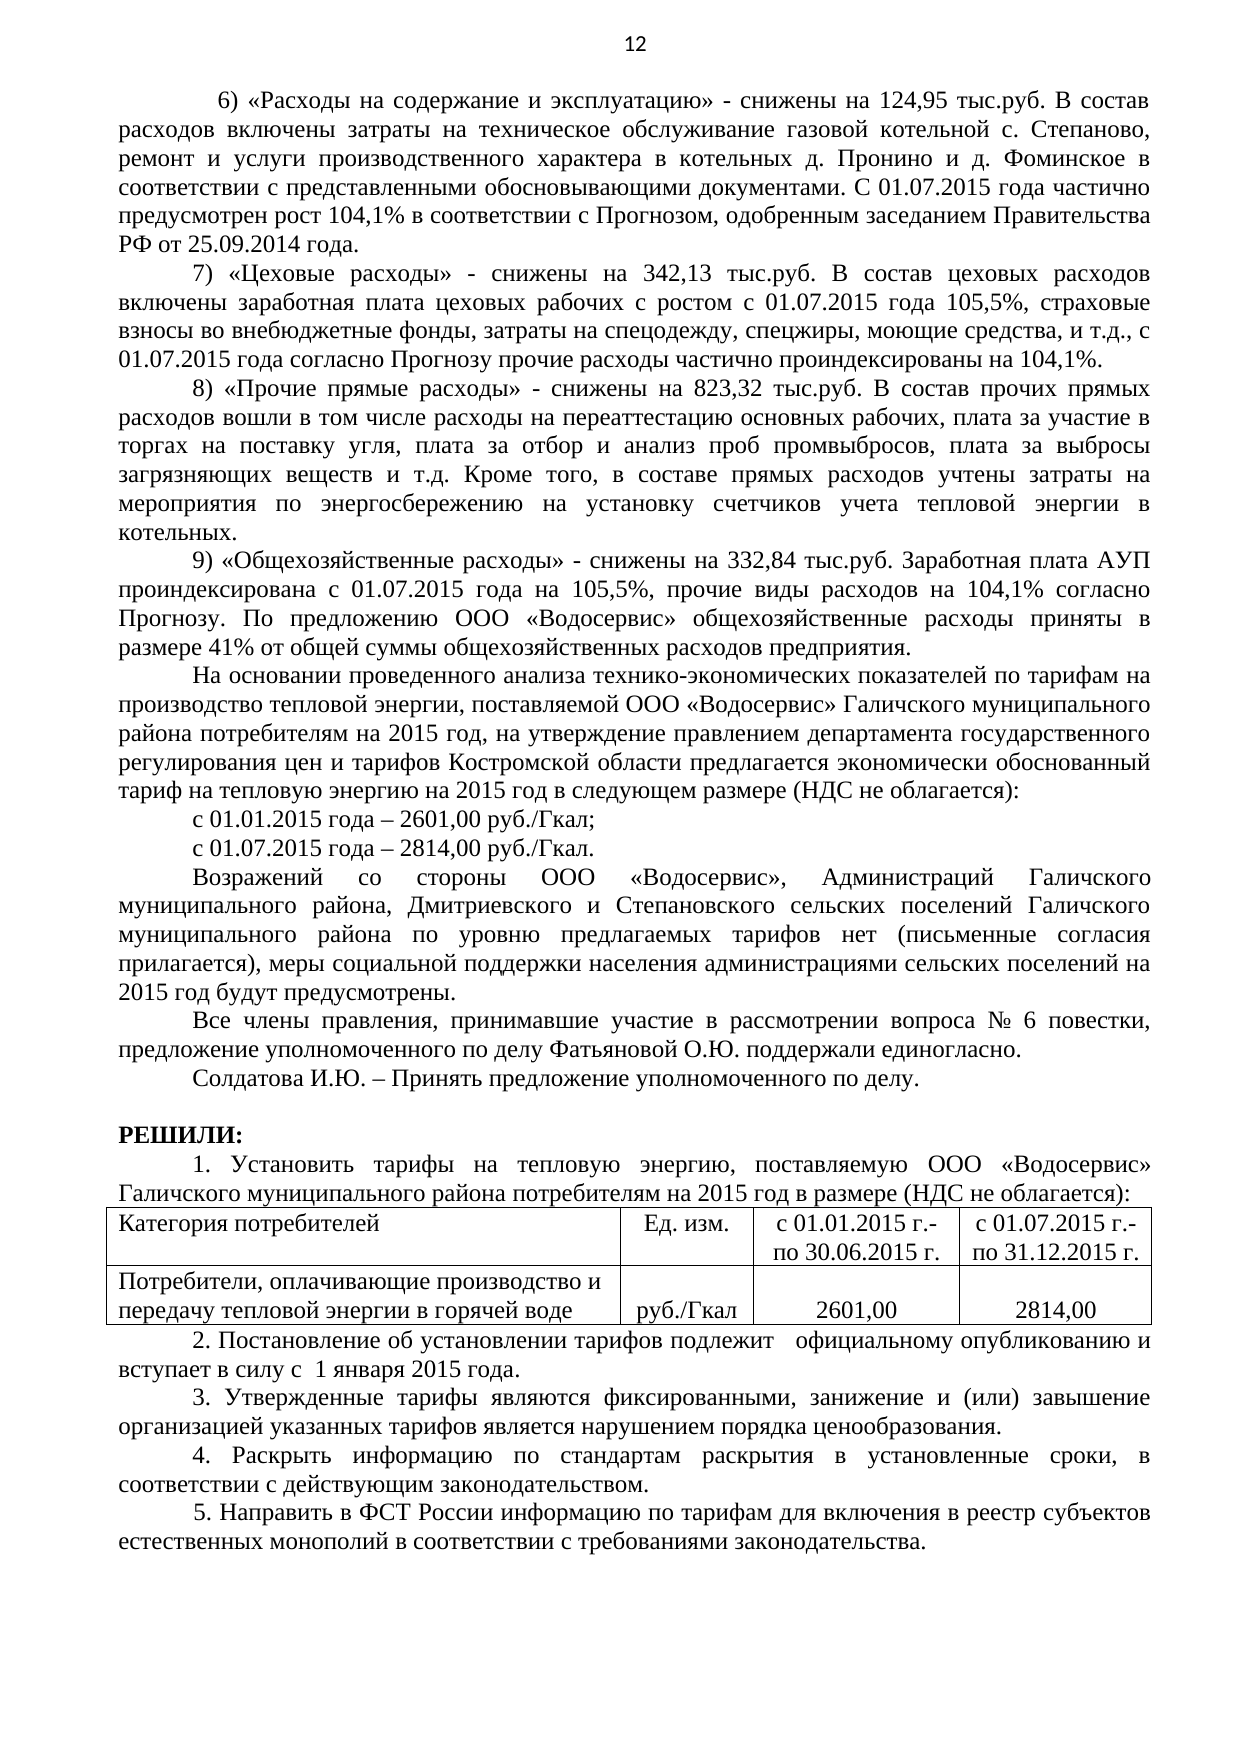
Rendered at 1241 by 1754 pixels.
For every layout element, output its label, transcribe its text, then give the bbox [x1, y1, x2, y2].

text 6) «Расходы на содержание и эксплуатацию» - снижены на 124,95 тыс.руб. В состав расходов включены затраты на техническое обслуживание газовой котельной с. Степаново, ремонт и услуги производственного характера в котельных д. Пронино и д. Фоминское в соответствии с представленными обосновывающими документами. С 01.07.2015 года частично предусмотрен рост 104,1% в соответствии с Прогнозом, одобренным заседанием Правительства РФ от 25.09.2014 года. [118, 86, 1152, 258]
text Солдатова И.Ю. – Принять предложение уполномоченного по делу. [118, 1063, 1152, 1092]
text Все члены правления, принимавшие участие в рассмотрении вопроса № 6 повестки, предложение уполномоченного по делу Фатьяновой О.Ю. поддержали единогласно. [118, 1006, 1152, 1063]
text РЕШИЛИ: [118, 1121, 1152, 1149]
text На основании проведенного анализа технико-экономических показателей по тарифам на производство тепловой энергии, поставляемой ООО «Водосервис» Галичского муниципального района потребителям на 2015 год, на утверждение правлением департамента государственного регулирования цен и тарифов Костромской области предлагается экономически обоснованный тариф на тепловую энергию на 2015 год в следующем размере (НДС не облагается): [118, 661, 1152, 804]
text 9) «Общехозяйственные расходы» - снижены на 332,84 тыс.руб. Заработная плата АУП проиндексирована с 01.07.2015 года на 105,5%, прочие виды расходов на 104,1% согласно Прогнозу. По предложению ООО «Водосервис» общехозяйственные расходы приняты в размере 41% от общей суммы общехозяйственных расходов предприятия. [118, 546, 1152, 661]
text Возражений со стороны ООО «Водосервис», Администраций Галичского муниципального района, Дмитриевского и Степановского сельских поселений Галичского муниципального района по уровню предлагаемых тарифов нет (письменные согласия прилагается), меры социальной поддержки населения администрациями сельских поселений на 2015 год будут предусмотрены. [118, 862, 1152, 1006]
text 4. Раскрыть информацию по стандартам раскрытия в установленные сроки, в соответствии с действующим законодательством. [118, 1440, 1152, 1497]
table_cell руб./Гкал [621, 1266, 753, 1324]
table_header с 01.07.2015 г.- по 31.12.2015 г. [960, 1208, 1151, 1265]
table_header с 01.01.2015 г.- по 30.06.2015 г. [754, 1208, 959, 1265]
table_cell Потребители, оплачивающие производство и передачу тепловой энергии в горячей воде [107, 1266, 620, 1324]
text 7) «Цеховые расходы» - снижены на 342,13 тыс.руб. В состав цеховых расходов включены заработная плата цеховых рабочих с ростом с 01.07.2015 года 105,5%, страховые взносы во внебюджетные фонды, затраты на спецодежду, спецжиры, моющие средства, и т.д., с 01.07.2015 года согласно Прогнозу прочие расходы частично проиндексированы на 104,1%. [118, 258, 1152, 373]
table_header Категория потребителей [107, 1208, 620, 1265]
text 2. Постановление об установлении тарифов подлежит официальному опубликованию и вступает в силу с 1 января 2015 года. [118, 1325, 1152, 1382]
text с 01.07.2015 года – 2814,00 руб./Гкал. [118, 833, 1152, 862]
text 3. Утвержденные тарифы являются фиксированными, занижение и (или) завышение организацией указанных тарифов является нарушением порядка ценообразования. [118, 1382, 1152, 1440]
table_header Ед. изм. [621, 1208, 753, 1265]
text 5. Направить в ФСТ России информацию по тарифам для включения в реестр субъектов естественных монополий в соответствии с требованиями законодательства. [118, 1497, 1152, 1555]
text 1. Установить тарифы на тепловую энергию, поставляемую ООО «Водосервис» Галичского муниципального района потребителям на 2015 год в размере (НДС не облагается): [118, 1149, 1152, 1207]
text с 01.01.2015 года – 2601,00 руб./Гкал; [118, 804, 1152, 833]
text 8) «Прочие прямые расходы» - снижены на 823,32 тыс.руб. В состав прочих прямых расходов вошли в том числе расходы на переаттестацию основных рабочих, плата за участие в торгах на поставку угля, плата за отбор и анализ проб промвыбросов, плата за выбросы загрязняющих веществ и т.д. Кроме того, в составе прямых расходов учтены затраты на мероприятия по энергосбережению на установку счетчиков учета тепловой энергии в котельных. [118, 373, 1152, 546]
table_cell 2601,00 [754, 1266, 959, 1324]
table_cell 2814,00 [960, 1266, 1151, 1324]
